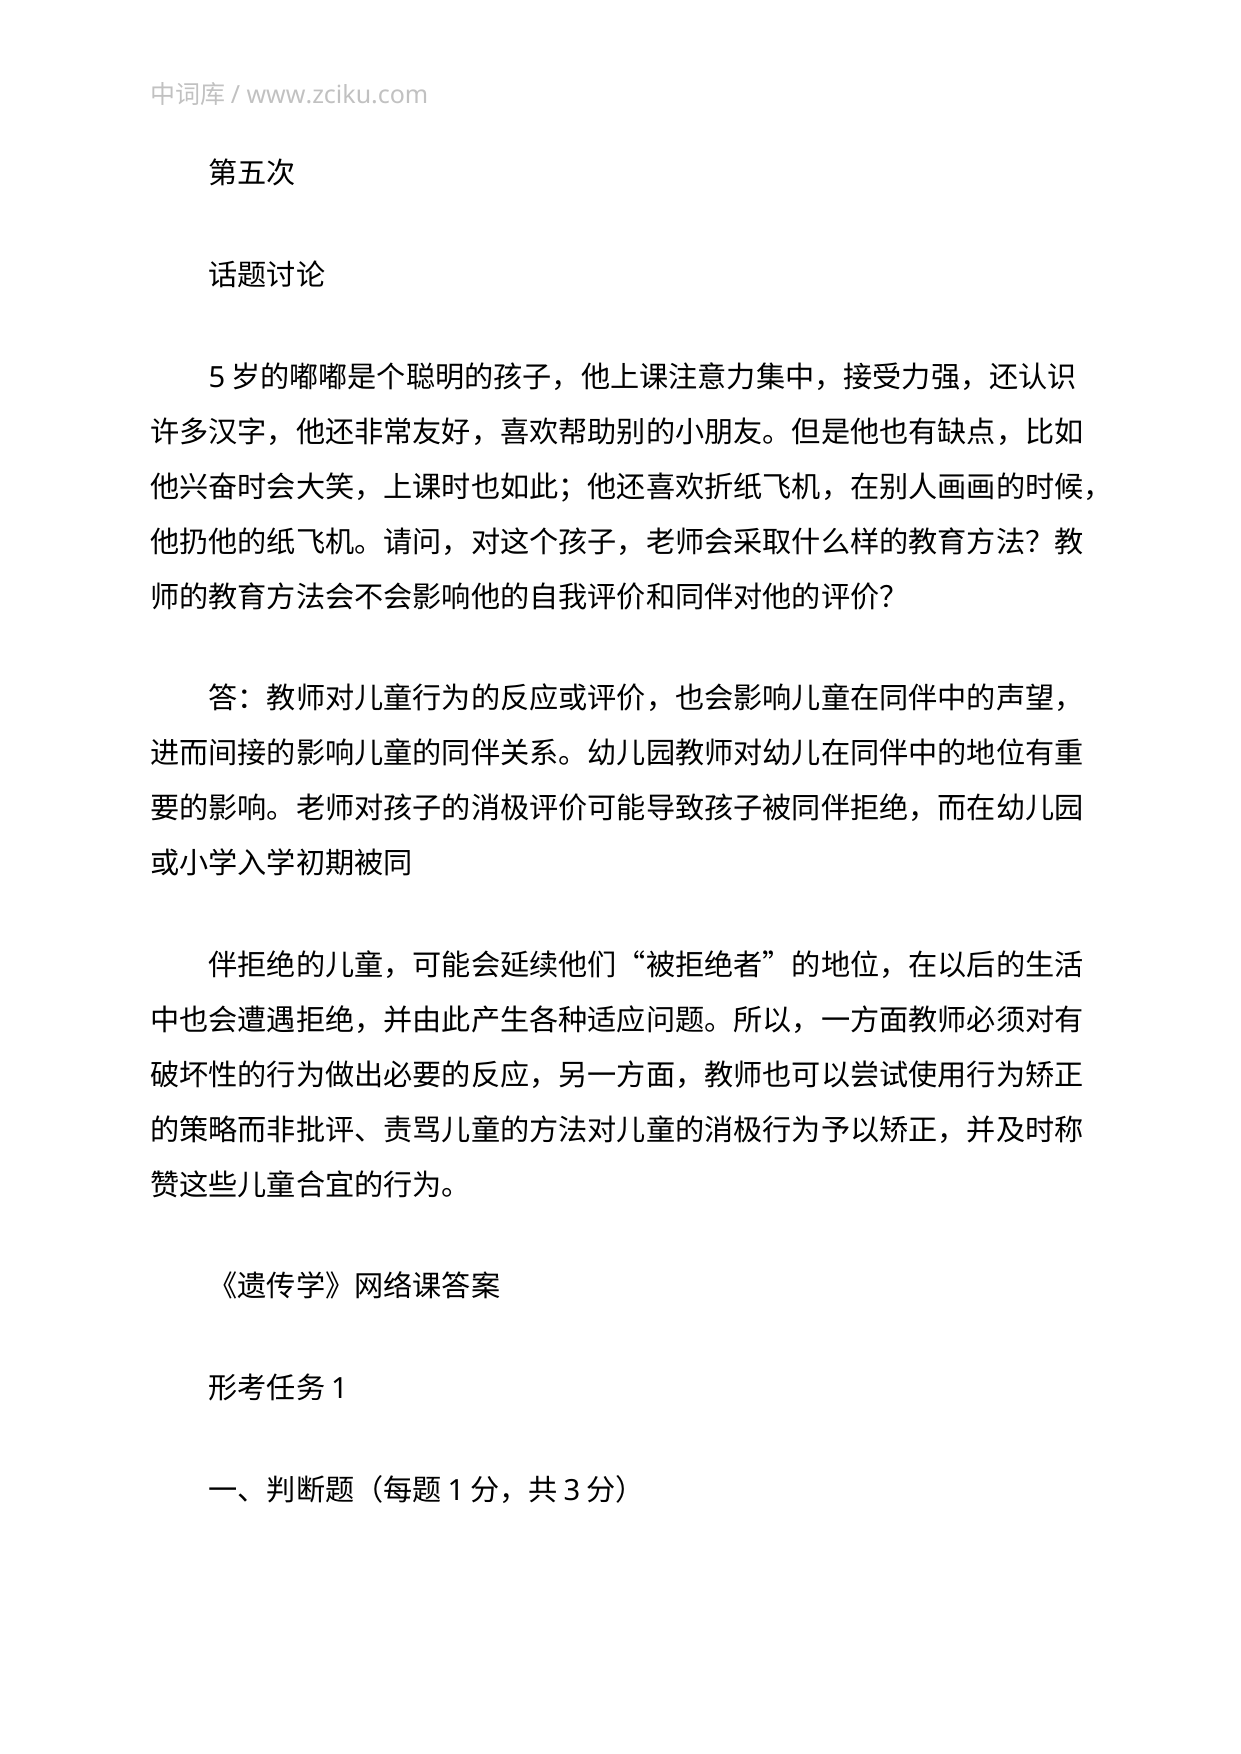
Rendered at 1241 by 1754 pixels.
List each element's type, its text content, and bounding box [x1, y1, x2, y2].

text 形考任务1 [150, 1364, 1090, 1407]
text 《遗传学》网络课答案 [150, 1263, 1090, 1305]
text 话题讨论 [150, 252, 1090, 294]
text 一、判断题（每题1分，共3分） [150, 1467, 1090, 1509]
text 第五次 [150, 150, 1090, 192]
text 答：教师对儿童行为的反应或评价，也会影响儿童在同伴中的声望，进而间接的影响儿童的同伴关系。幼儿园教师对幼儿在同伴中的地位有重要的影响。老师对孩子的消极评价可能导致孩子被同伴拒绝，而在幼儿园或小学入学初期被同 [150, 675, 1090, 882]
text 伴拒绝的儿童，可能会延续他们“被拒绝者”的地位，在以后的生活中也会遭遇拒绝，并由此产生各种适应问题。所以，一方面教师必须对有破坏性的行为做出必要的反应，另一方面，教师也可以尝试使用行为矫正的策略而非批评、责骂儿童的方法对儿童的消极行为予以矫正，并及时称赞这些儿童合宜的行为。 [150, 941, 1090, 1203]
text 5岁的嘟嘟是个聪明的孩子，他上课注意力集中，接受力强，还认识许多汉字，他还非常友好，喜欢帮助别的小朋友。但是他也有缺点，比如他兴奋时会大笑，上课时也如此；他还喜欢折纸飞机，在别人画画的时候，他扔他的纸飞机。请问，对这个孩子，老师会采取什么样的教育方法？教师的教育方法会不会影响他的自我评价和同伴对他的评价？ [150, 353, 1090, 616]
